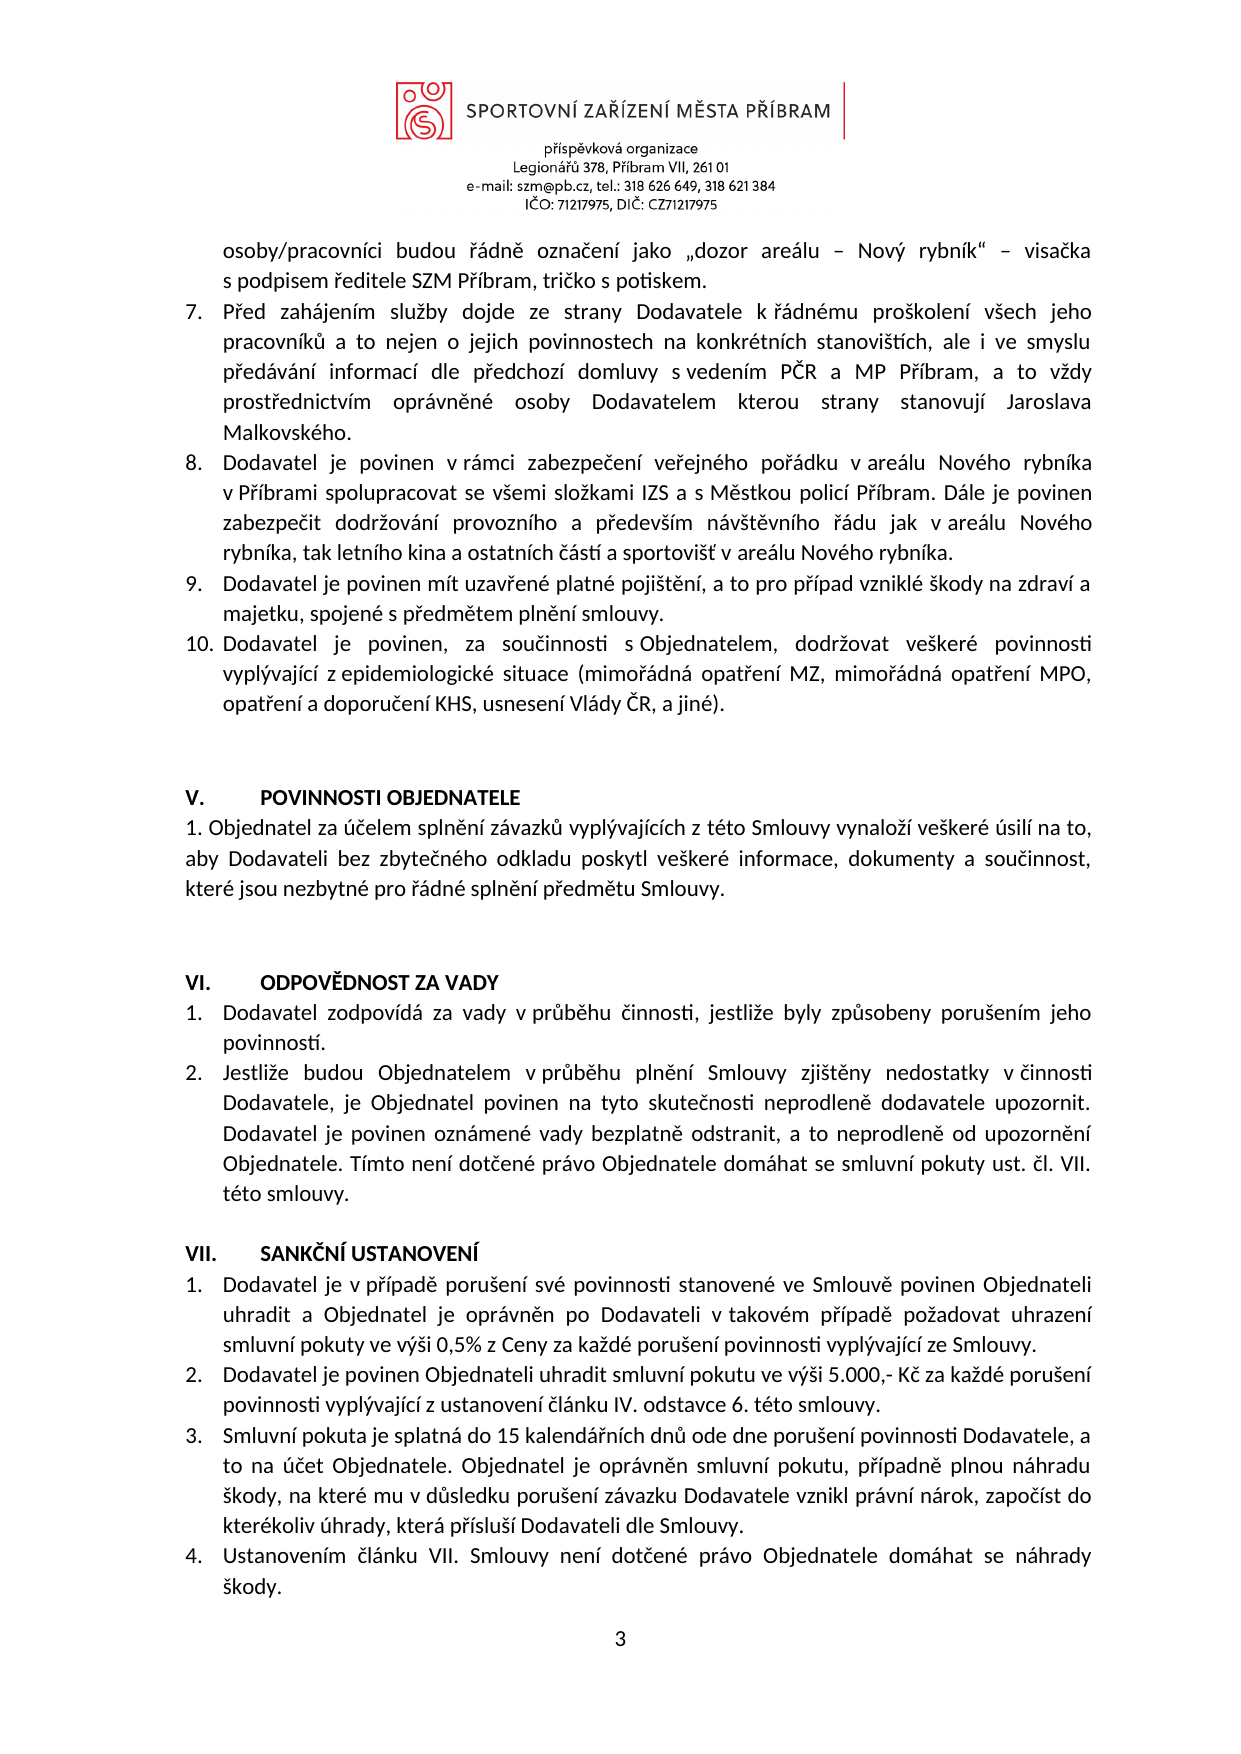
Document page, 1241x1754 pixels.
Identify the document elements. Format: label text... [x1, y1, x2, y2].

list Ustanovením článku VII. Smlouvy není dotčené právo Objednatele domáhat se náhrady škody. [185, 1542, 1093, 1600]
list Jestliže budou Objednatelem v průběhu plnění Smlouvy zjištěny nedostatky v činnosti Dodavatele, je Objednatel povinen na tyto skutečnosti neprodleně dodavatele upozornit. Dodavatel je povinen oznámené vady bezplatně odstranit, a to neprodleně od upozornění Objednatele. Tímto není dotčené právo Objednatele domáhat se smluvní pokuty ust. čl. VII. této smlouvy. [185, 1058, 1093, 1207]
list Smluvní pokuta je splatná do 15 kalendářních dnů ode dne porušení povinnosti Dodavatele, a to na účet Objednatele. Objednatel je oprávněn smluvní pokutu, případně plnou náhradu škody, na které mu v důsledku porušení závazku Dodavatele vznikl právní nárok, započíst do kterékoliv úhrady, která přísluší Dodavateli dle Smlouvy. [185, 1421, 1093, 1539]
text 1. Objednatel za účelem splnění závazků vyplývajících z této Smlouvy vynaloží veškeré úsilí na to, aby Dodavateli bez zbytečného odkladu poskytl veškeré informace, dokumenty a součinnost, které jsou nezbytné pro řádné splnění předmětu Smlouvy. [185, 813, 1093, 902]
list Dodavatel zodpovídá za vady v průběhu činnosti, jestliže byly způsobeny porušením jeho povinností. [185, 998, 1093, 1056]
list Před zahájením služby dojde ze strany Dodavatele k řádnému proškolení všech jeho pracovníků a to nejen o jejich povinnostech na konkrétních stanovištích, ale i ve smyslu předávání informací dle předchozí domluvy s vedením PČR a MP Příbram, a to vždy prostřednictvím oprávněné osoby Dodavatelem kterou strany stanovují Jaroslava Malkovského. [185, 297, 1093, 446]
list Dodavatel je povinen mít uzavřené platné pojištění, a to pro případ vzniklé škody na zdraví a majetku, spojené s předmětem plnění smlouvy. [185, 569, 1093, 627]
list Dodavatel je povinen Objednateli uhradit smluvní pokutu ve výši 5.000,- Kč za každé porušení povinnosti vyplývající z ustanovení článku IV. odstavce 6. této smlouvy. [185, 1360, 1093, 1419]
list Dodavatel je povinen v rámci zabezpečení veřejného pořádku v areálu Nového rybníka v Příbrami spolupracovat se všemi složkami IZS a s Městkou policí Příbram. Dále je povinen zabezpečit dodržování provozního a především návštěvního řádu jak v areálu Nového rybníka, tak letního kina a ostatních částí a sportovišť v areálu Nového rybníka. [185, 448, 1093, 567]
list ODPOVĚDNOST ZA VADY [185, 968, 1093, 996]
picture [395, 73, 845, 237]
list Dodavatel je v případě porušení své povinnosti stanovené ve Smlouvě povinen Objednateli uhradit a Objednatel je oprávněn po Dodavateli v takovém případě požadovat uhrazení smluvní pokuty ve výši 0,5% z Ceny za každé porušení povinnosti vyplývající ze Smlouvy. [185, 1270, 1093, 1358]
list Dodavatel je povinen, za součinnosti s Objednatelem, dodržovat veškeré povinnosti vyplývající z epidemiologické situace (mimořádná opatření MZ, mimořádná opatření MPO, opatření a doporučení KHS, usnesení Vlády ČR, a jiné). [185, 629, 1093, 718]
list POVINNOSTI OBJEDNATELE [185, 783, 1093, 811]
list SANKČNÍ USTANOVENÍ [185, 1239, 1093, 1268]
